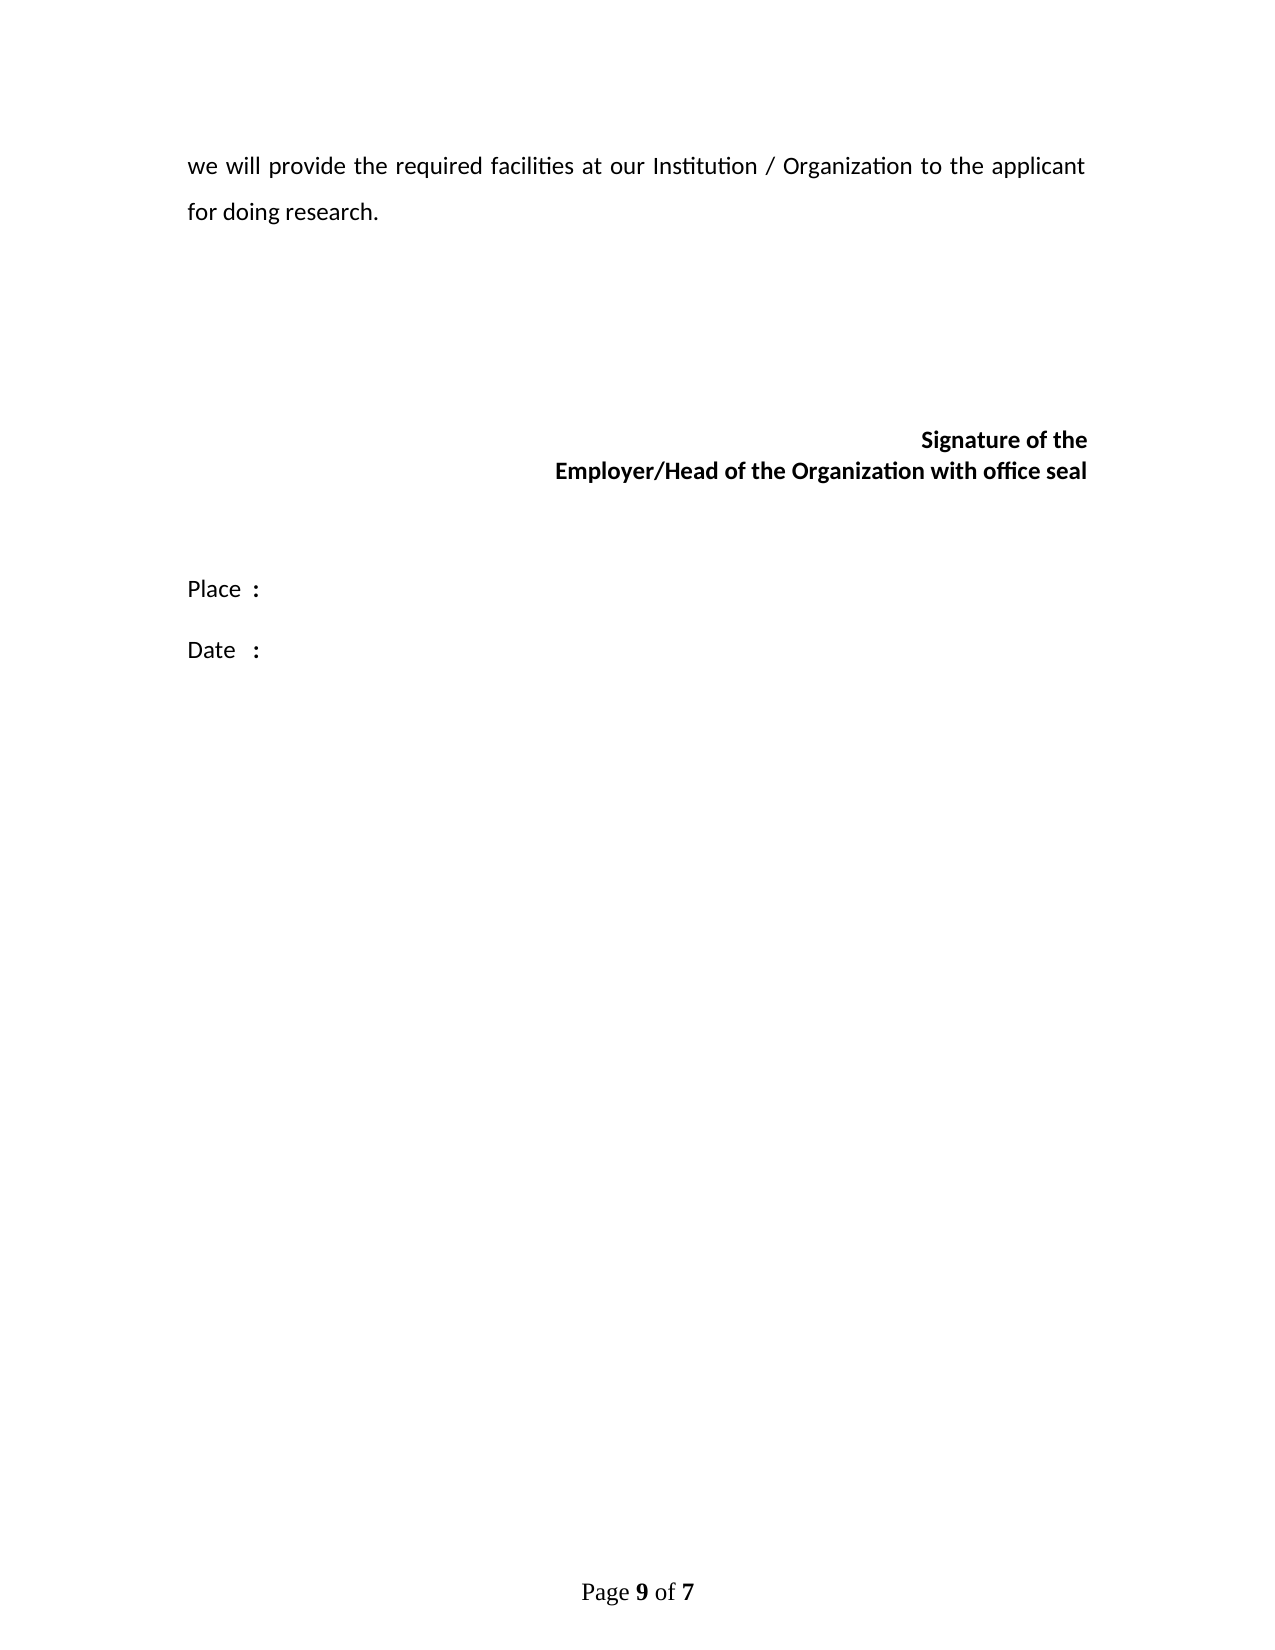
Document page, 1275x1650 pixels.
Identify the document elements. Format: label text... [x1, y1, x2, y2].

text Place : [187, 574, 1087, 604]
text Date : [187, 635, 1087, 665]
text Signature of the Employer/Head of the Organization with office seal [187, 424, 1087, 486]
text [187, 150, 1087, 226]
